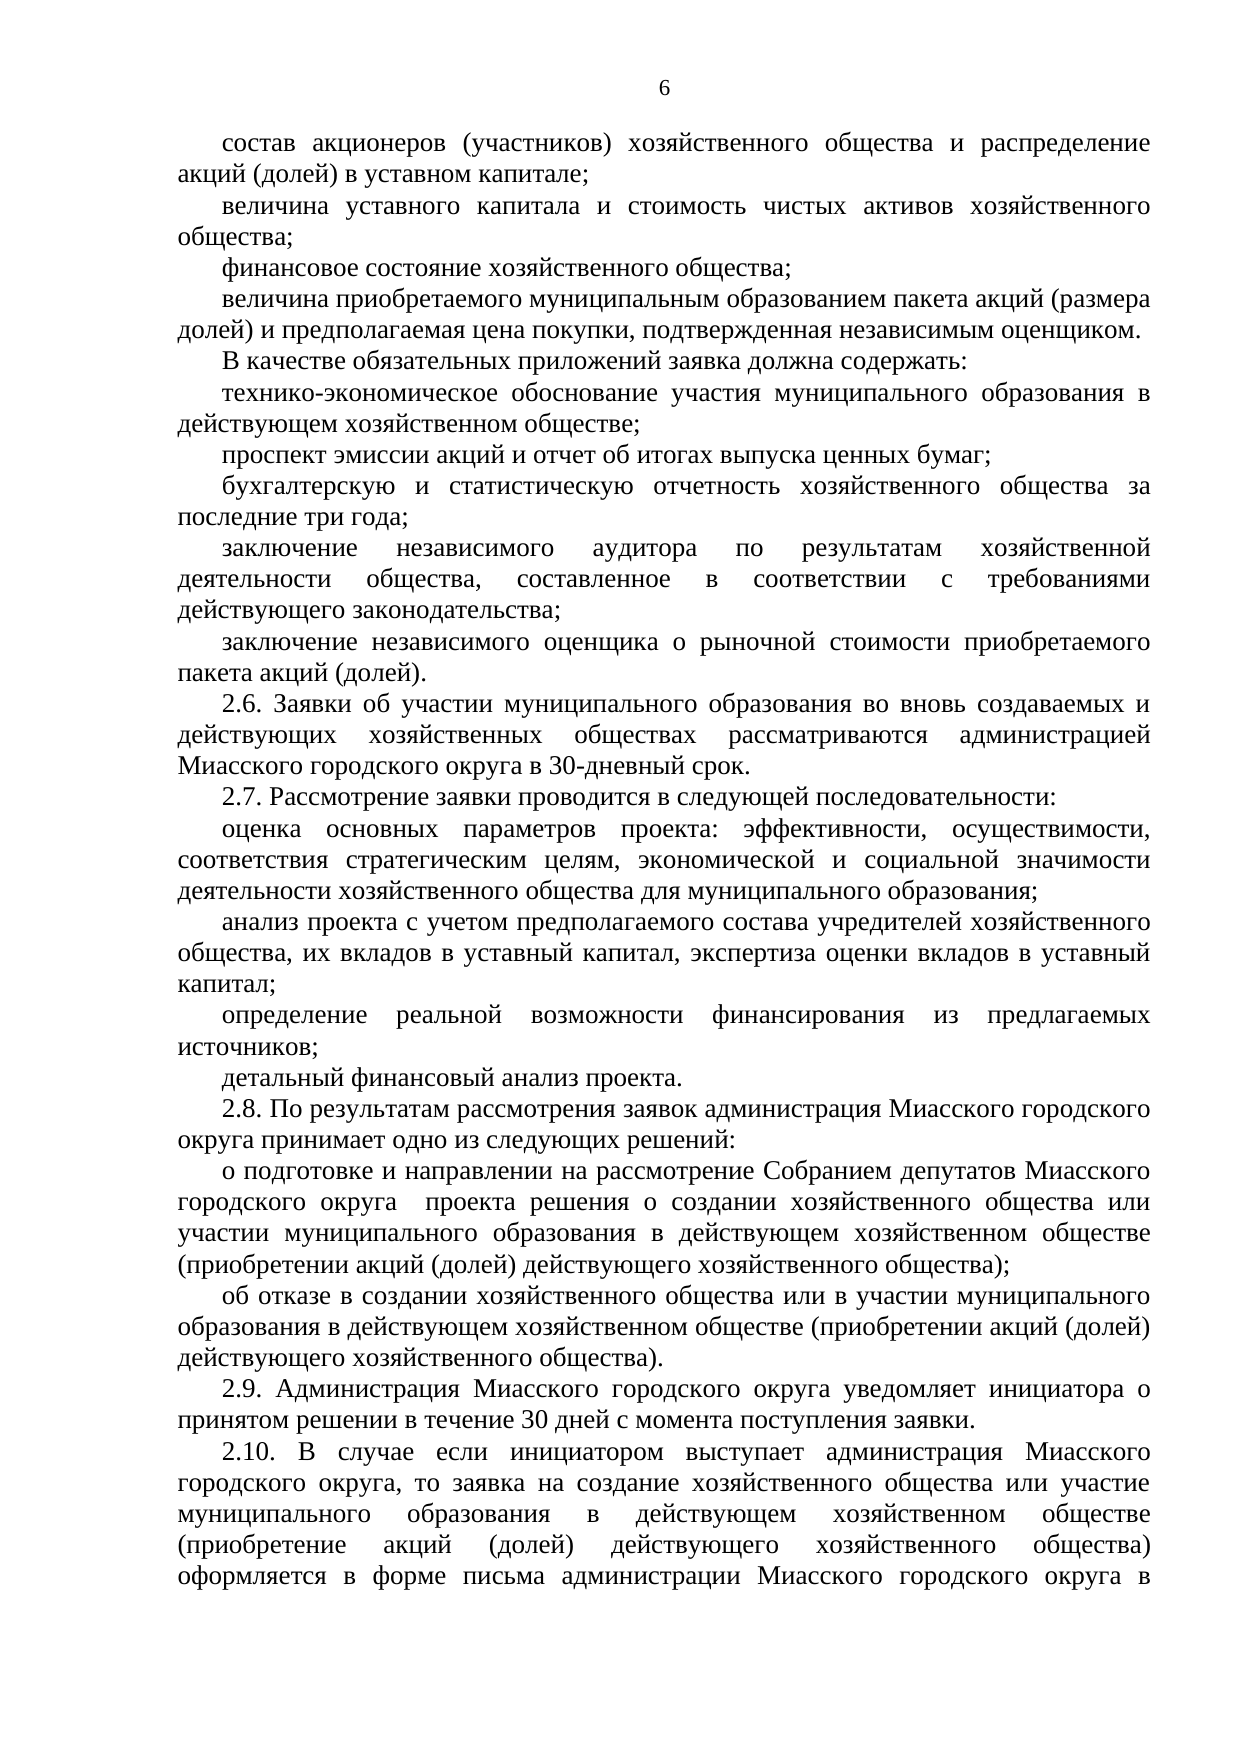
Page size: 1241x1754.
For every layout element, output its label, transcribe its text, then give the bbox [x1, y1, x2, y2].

text величина приобретаемого муниципальным образованием пакета акций (размера долей) и предполагаемая цена покупки, подтвержденная независимым оценщиком. [177, 282, 1152, 344]
text величина уставного капитала и стоимость чистых активов хозяйственного общества; [177, 189, 1152, 251]
text 2.6. Заявки об участии муниципального образования во вновь создаваемых и действующих хозяйственных обществах рассматриваются администрацией Миасского городского округа в 30-дневный срок. [177, 687, 1152, 781]
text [177, 1434, 1152, 1590]
text детальный финансовый анализ проекта. [177, 1061, 1152, 1092]
text о подготовке и направлении на рассмотрение Собранием депутатов Миасского городского округа проекта решения о создании хозяйственного общества или участии муниципального образования в действующем хозяйственном обществе (приобретении акций (долей) действующего хозяйственного общества); [177, 1154, 1152, 1279]
text бухгалтерскую и статистическую отчетность хозяйственного общества за последние три года; [177, 469, 1152, 531]
text заключение независимого оценщика о рыночной стоимости приобретаемого пакета акций (долей). [177, 625, 1152, 687]
text анализ проекта с учетом предполагаемого состава учредителей хозяйственного общества, их вкладов в уставный капитал, экспертиза оценки вкладов в уставный капитал; [177, 905, 1152, 998]
text технико-экономическое обоснование участия муниципального образования в действующем хозяйственном обществе; [177, 376, 1152, 438]
text состав акционеров (участников) хозяйственного общества и распределение акций (долей) в уставном капитале; [177, 126, 1152, 189]
text оценка основных параметров проекта: эффективности, осуществимости, соответствия стратегическим целям, экономической и социальной значимости деятельности хозяйственного общества для муниципального образования; [177, 812, 1152, 905]
text определение реальной возможности финансирования из предлагаемых источников; [177, 998, 1152, 1061]
text В качестве обязательных приложений заявка должна содержать: [177, 344, 1152, 376]
text проспект эмиссии акций и отчет об итогах выпуска ценных бумаг; [177, 438, 1152, 469]
text 2.8. По результатам рассмотрения заявок администрация Миасского городского округа принимает одно из следующих решений: [177, 1092, 1152, 1154]
text об отказе в создании хозяйственного общества или в участии муниципального образования в действующем хозяйственном обществе (приобретении акций (долей) действующего хозяйственного общества). [177, 1279, 1152, 1372]
text заключение независимого аудитора по результатам хозяйственной деятельности общества, составленное в соответствии с требованиями действующего законодательства; [177, 531, 1152, 625]
text 2.7. Рассмотрение заявки проводится в следующей последовательности: [177, 781, 1152, 812]
text финансовое состояние хозяйственного общества; [177, 251, 1152, 282]
text 2.9. Администрация Миасского городского округа уведомляет инициатора о принятом решении в течение 30 дней с момента поступления заявки. [177, 1372, 1152, 1434]
